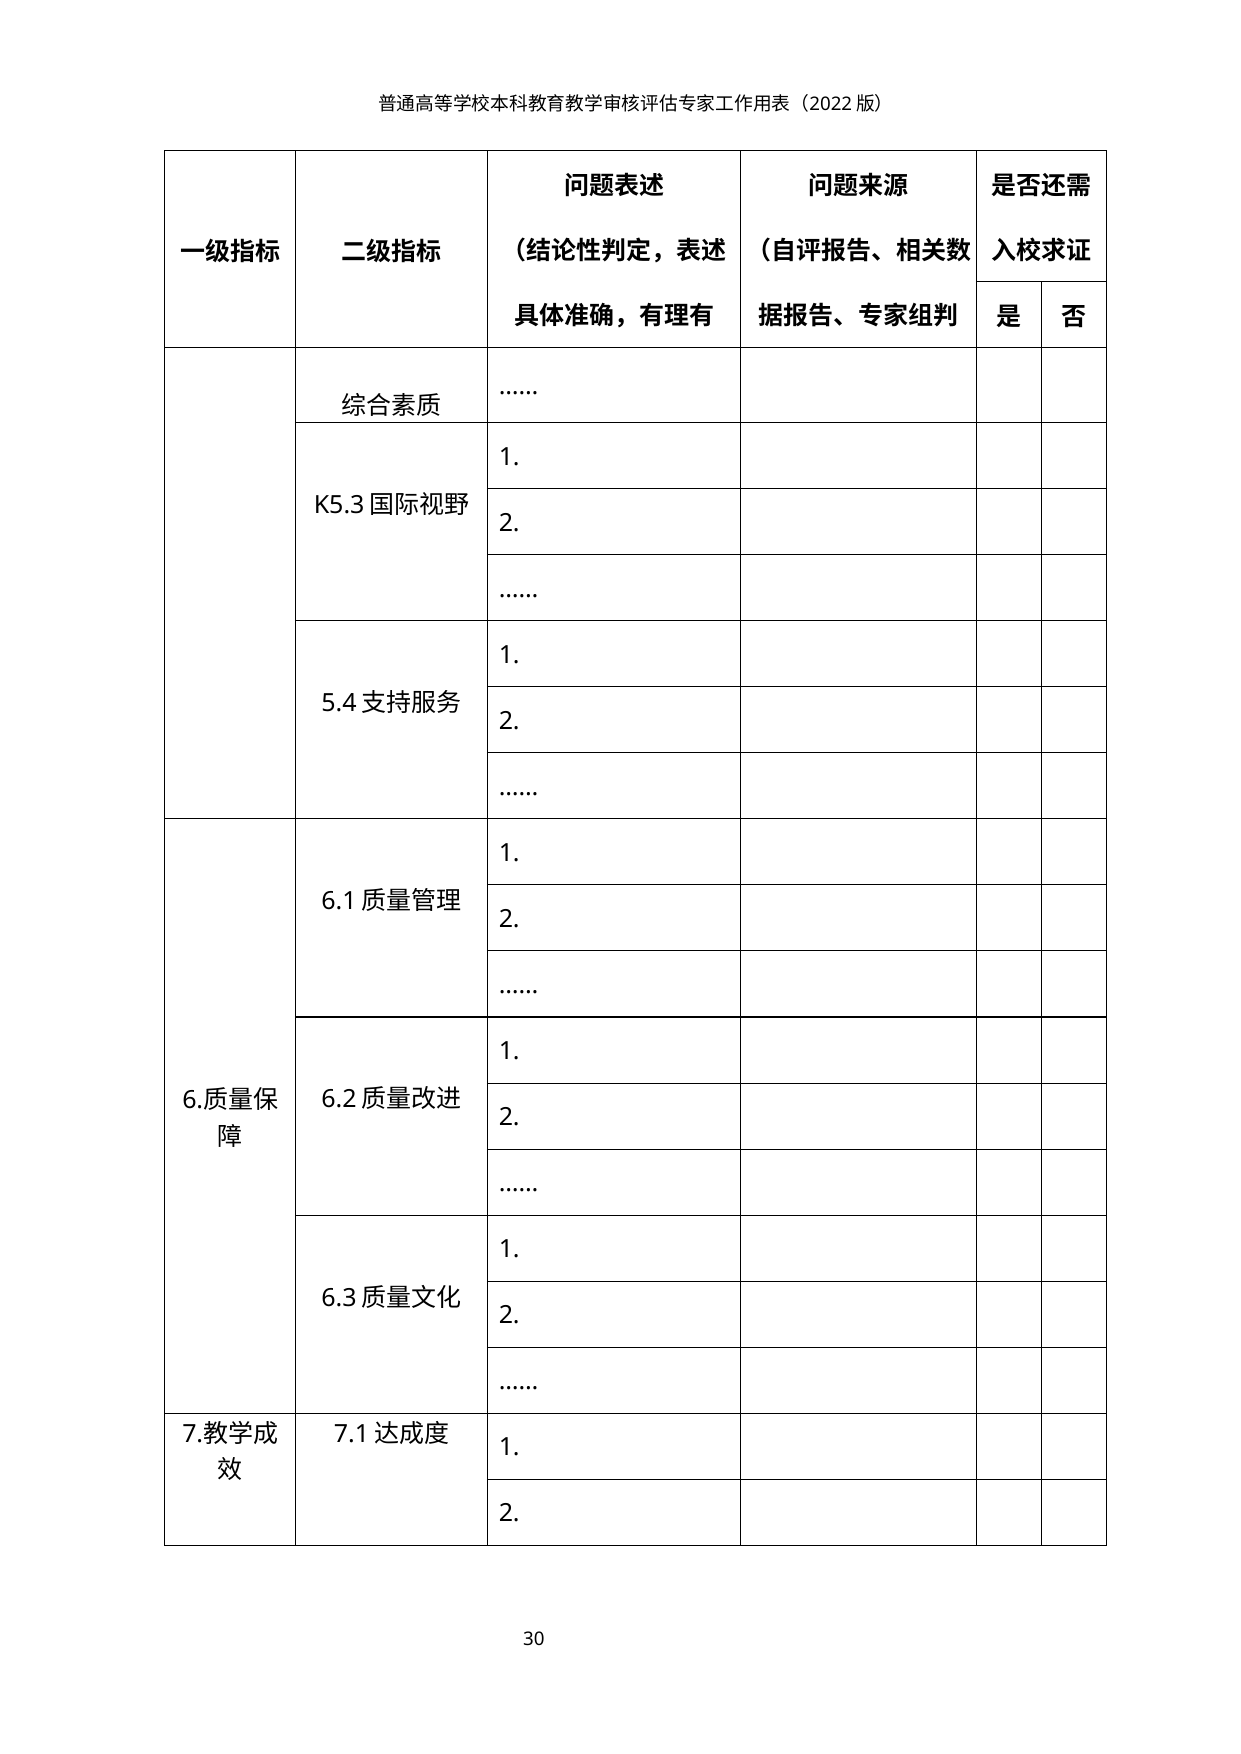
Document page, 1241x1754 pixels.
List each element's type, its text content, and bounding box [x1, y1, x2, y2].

table_cell 6.1质量管理 [296, 819, 487, 1016]
table_cell [1042, 1480, 1106, 1545]
table_cell [1042, 1414, 1106, 1479]
table_cell [1042, 1150, 1106, 1214]
table_cell [1042, 819, 1106, 884]
table_cell [977, 951, 1041, 1016]
table_cell [977, 1282, 1041, 1347]
table_cell 1. [488, 621, 740, 686]
table_cell 1. [488, 1018, 740, 1082]
table_cell [977, 1216, 1041, 1281]
table_cell 2. [488, 1282, 740, 1347]
table_cell [741, 951, 976, 1016]
table_cell 2. [488, 1084, 740, 1148]
table_cell [741, 819, 976, 884]
table_cell [977, 687, 1041, 752]
table_cell [1042, 687, 1106, 752]
table_header 问题来源 （自评报告、相关数据报告、专家组判断） [741, 151, 976, 347]
table_cell [741, 489, 976, 554]
table_cell [741, 1414, 976, 1479]
table_cell [741, 1216, 976, 1281]
table_cell [741, 687, 976, 752]
table_cell [1042, 423, 1106, 488]
table_cell K5.3国际视野 [296, 423, 487, 620]
table_cell [741, 1480, 976, 1545]
table_cell 1. [488, 423, 740, 488]
table_cell [741, 1150, 976, 1214]
table_cell [977, 753, 1041, 818]
table_cell [977, 423, 1041, 488]
table_cell 2. [488, 885, 740, 950]
table_cell 5.4支持服务 [296, 621, 487, 818]
table_cell …… [488, 348, 740, 422]
table_cell [977, 1150, 1041, 1214]
table_cell 2. [488, 687, 740, 752]
table_cell 7.1达成度 [296, 1414, 487, 1545]
table_cell [977, 348, 1041, 422]
table_cell [1042, 1216, 1106, 1281]
table_cell [741, 348, 976, 422]
table_cell …… [488, 951, 740, 1016]
table_cell [1042, 621, 1106, 686]
table_cell [977, 885, 1041, 950]
table_cell [977, 489, 1041, 554]
table_cell [1042, 1018, 1106, 1082]
table_cell [977, 1480, 1041, 1545]
table_cell 6.质量保障 [165, 819, 295, 1413]
table_cell …… [488, 753, 740, 818]
table_cell 否 [1042, 282, 1106, 347]
table_cell [977, 1018, 1041, 1082]
table_cell 1. [488, 1414, 740, 1479]
table_cell [1042, 489, 1106, 554]
table_cell [1042, 885, 1106, 950]
table_cell 6.3质量文化 [296, 1216, 487, 1413]
table_cell [741, 555, 976, 620]
table_cell [741, 621, 976, 686]
table_cell [977, 1084, 1041, 1148]
table_cell 7.教学成效 [165, 1414, 295, 1545]
table_cell [741, 1282, 976, 1347]
table_cell 2. [488, 489, 740, 554]
table_cell [977, 1414, 1041, 1479]
table_cell 1. [488, 819, 740, 884]
table_cell [741, 1348, 976, 1413]
table_cell [977, 1348, 1041, 1413]
table_cell 2. [488, 1480, 740, 1545]
table_cell [1042, 1282, 1106, 1347]
table_cell [1042, 951, 1106, 1016]
table_cell [1042, 1348, 1106, 1413]
table_header 一级指标 [165, 151, 295, 347]
table_cell …… [488, 1348, 740, 1413]
table_cell [741, 753, 976, 818]
table_cell 6.2质量改进 [296, 1018, 487, 1214]
table_header 是否还需 入校求证 [977, 151, 1106, 281]
table_cell [741, 1018, 976, 1082]
table_cell [741, 1084, 976, 1148]
table_cell [977, 555, 1041, 620]
table_cell [977, 819, 1041, 884]
table_cell 1. [488, 1216, 740, 1281]
table_cell [1042, 753, 1106, 818]
table_cell [741, 885, 976, 950]
table_cell [977, 621, 1041, 686]
table_header 二级指标 [296, 151, 487, 347]
table_cell [741, 423, 976, 488]
table_header 问题表述 （结论性判定，表述具体准确，有理有据） [488, 151, 740, 347]
table_cell …… [488, 1150, 740, 1214]
table_cell 是 [977, 282, 1041, 347]
table_cell [1042, 1084, 1106, 1148]
table_cell …… [488, 555, 740, 620]
table_cell [1042, 555, 1106, 620]
table_cell [1042, 348, 1106, 422]
